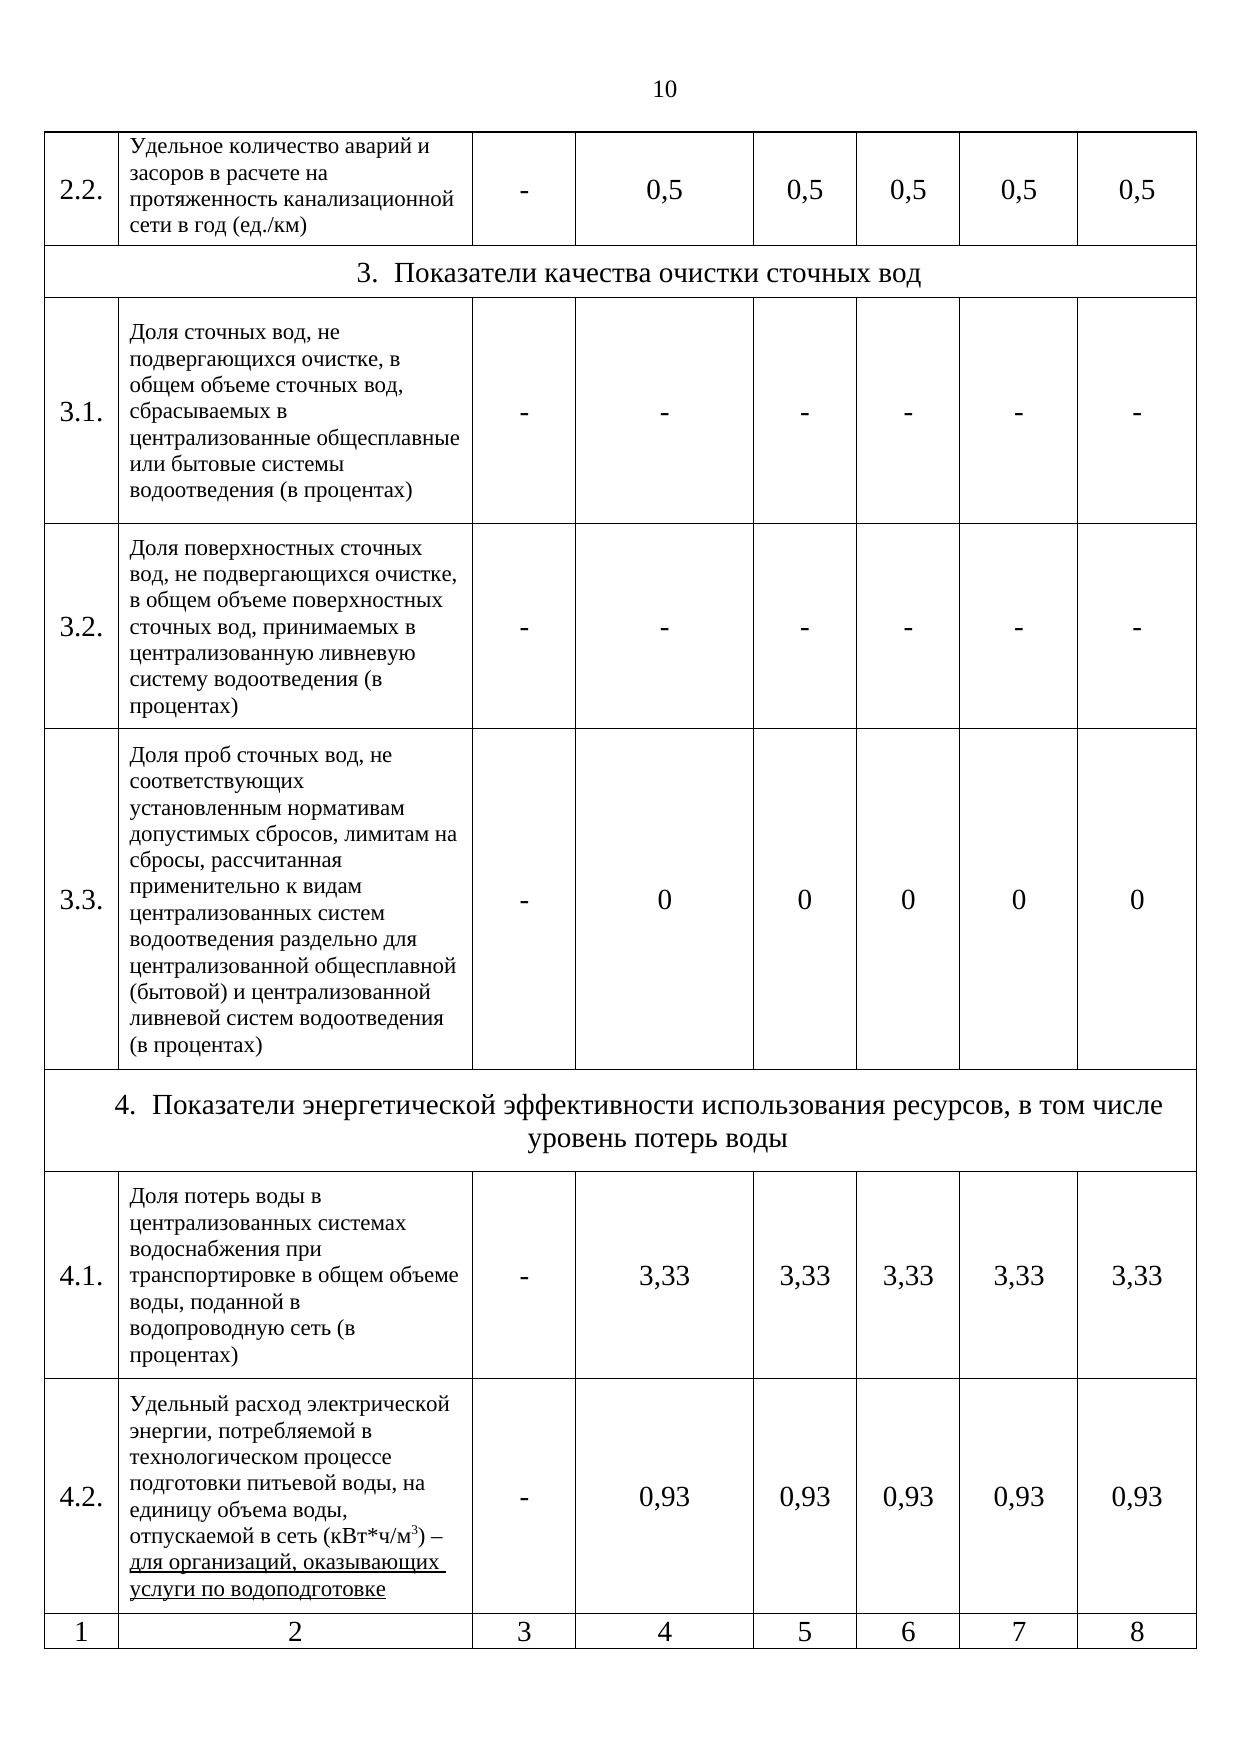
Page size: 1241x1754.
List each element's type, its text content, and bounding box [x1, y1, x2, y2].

table_cell - [473, 524, 575, 728]
table_cell - [473, 1379, 575, 1613]
table_cell - [754, 524, 856, 728]
table_cell - [1078, 298, 1196, 523]
table_cell 2.2. [45, 133, 118, 245]
table_cell - [473, 729, 575, 1069]
table_cell Удельное количество аварий и засоров в расчете на протяженность канализационной сети в год (ед./км) [119, 133, 472, 245]
table_cell - [960, 298, 1077, 523]
table_cell - [1078, 524, 1196, 728]
table_cell 3,33 [857, 1172, 959, 1377]
table_cell 7 [960, 1614, 1077, 1648]
table_cell - [576, 298, 753, 523]
table_cell Доля поверхностных сточных вод, не подвергающихся очистке, в общем объеме поверхностных сточных вод, принимаемых в централизованную ливневую систему водоотведения (в процентах) [119, 524, 472, 728]
table_cell 0 [857, 729, 959, 1069]
table_cell 0,5 [576, 133, 753, 245]
table_cell 4.1. [45, 1172, 118, 1377]
table_cell 4.2. [45, 1379, 118, 1613]
table_cell 3,33 [1078, 1172, 1196, 1377]
table_cell 0,93 [1078, 1379, 1196, 1613]
table_cell 4 [576, 1614, 753, 1648]
table_cell - [473, 298, 575, 523]
table_cell 3 [473, 1614, 575, 1648]
table_cell 0,93 [576, 1379, 753, 1613]
table_cell 0 [576, 729, 753, 1069]
table_cell 6 [857, 1614, 959, 1648]
table_cell - [960, 524, 1077, 728]
table_cell 5 [754, 1614, 856, 1648]
table_cell Доля проб сточных вод, не соответствующих установленным нормативам допустимых сбросов, лимитам на сбросы, рассчитанная применительно к видам централизованных систем водоотведения раздельно для централизованной общесплавной (бытовой) и централизованной ливневой систем водоотведения (в процентах) [119, 729, 472, 1069]
table_cell 0,5 [1078, 133, 1196, 245]
table_cell 3.1. [45, 298, 118, 523]
table_cell 0,93 [857, 1379, 959, 1613]
table_cell 3.3. [45, 729, 118, 1069]
table_cell 0,5 [960, 133, 1077, 245]
table_cell - [473, 133, 575, 245]
table_cell Доля потерь воды в централизованных системах водоснабжения при транспортировке в общем объеме воды, поданной в водопроводную сеть (в процентах) [119, 1172, 472, 1377]
table_cell Удельный расход электрической энергии, потребляемой в технологическом процессе подготовки питьевой воды, на единицу объема воды, отпускаемой в сеть (кВт*ч/м3) – для организаций, оказывающих услуги по водоподготовке [119, 1379, 472, 1613]
table_cell - [857, 298, 959, 523]
table_cell 0 [754, 729, 856, 1069]
table_cell 0,5 [857, 133, 959, 245]
table_cell 0 [1078, 729, 1196, 1069]
table_cell 8 [1078, 1614, 1196, 1648]
table_cell Показатели энергетической эффективности использования ресурсов, в том числе уровень потерь воды [45, 1070, 1196, 1171]
table_cell - [576, 524, 753, 728]
table_cell 3,33 [960, 1172, 1077, 1377]
table_cell Доля сточных вод, не подвергающихся очистке, в общем объеме сточных вод, сбрасываемых в централизованные общесплавные или бытовые системы водоотведения (в процентах) [119, 298, 472, 523]
table_cell 3,33 [754, 1172, 856, 1377]
table_cell 0 [960, 729, 1077, 1069]
table_cell 0,93 [754, 1379, 856, 1613]
table_cell - [857, 524, 959, 728]
table_cell 0,93 [960, 1379, 1077, 1613]
table_cell - [754, 298, 856, 523]
table_cell - [473, 1172, 575, 1377]
table_cell 0,5 [754, 133, 856, 245]
table_cell Показатели качества очистки сточных вод [45, 246, 1196, 297]
table_cell 3,33 [576, 1172, 753, 1377]
table_cell 2 [119, 1614, 472, 1648]
table_cell 1 [45, 1614, 118, 1648]
table_cell 3.2. [45, 524, 118, 728]
